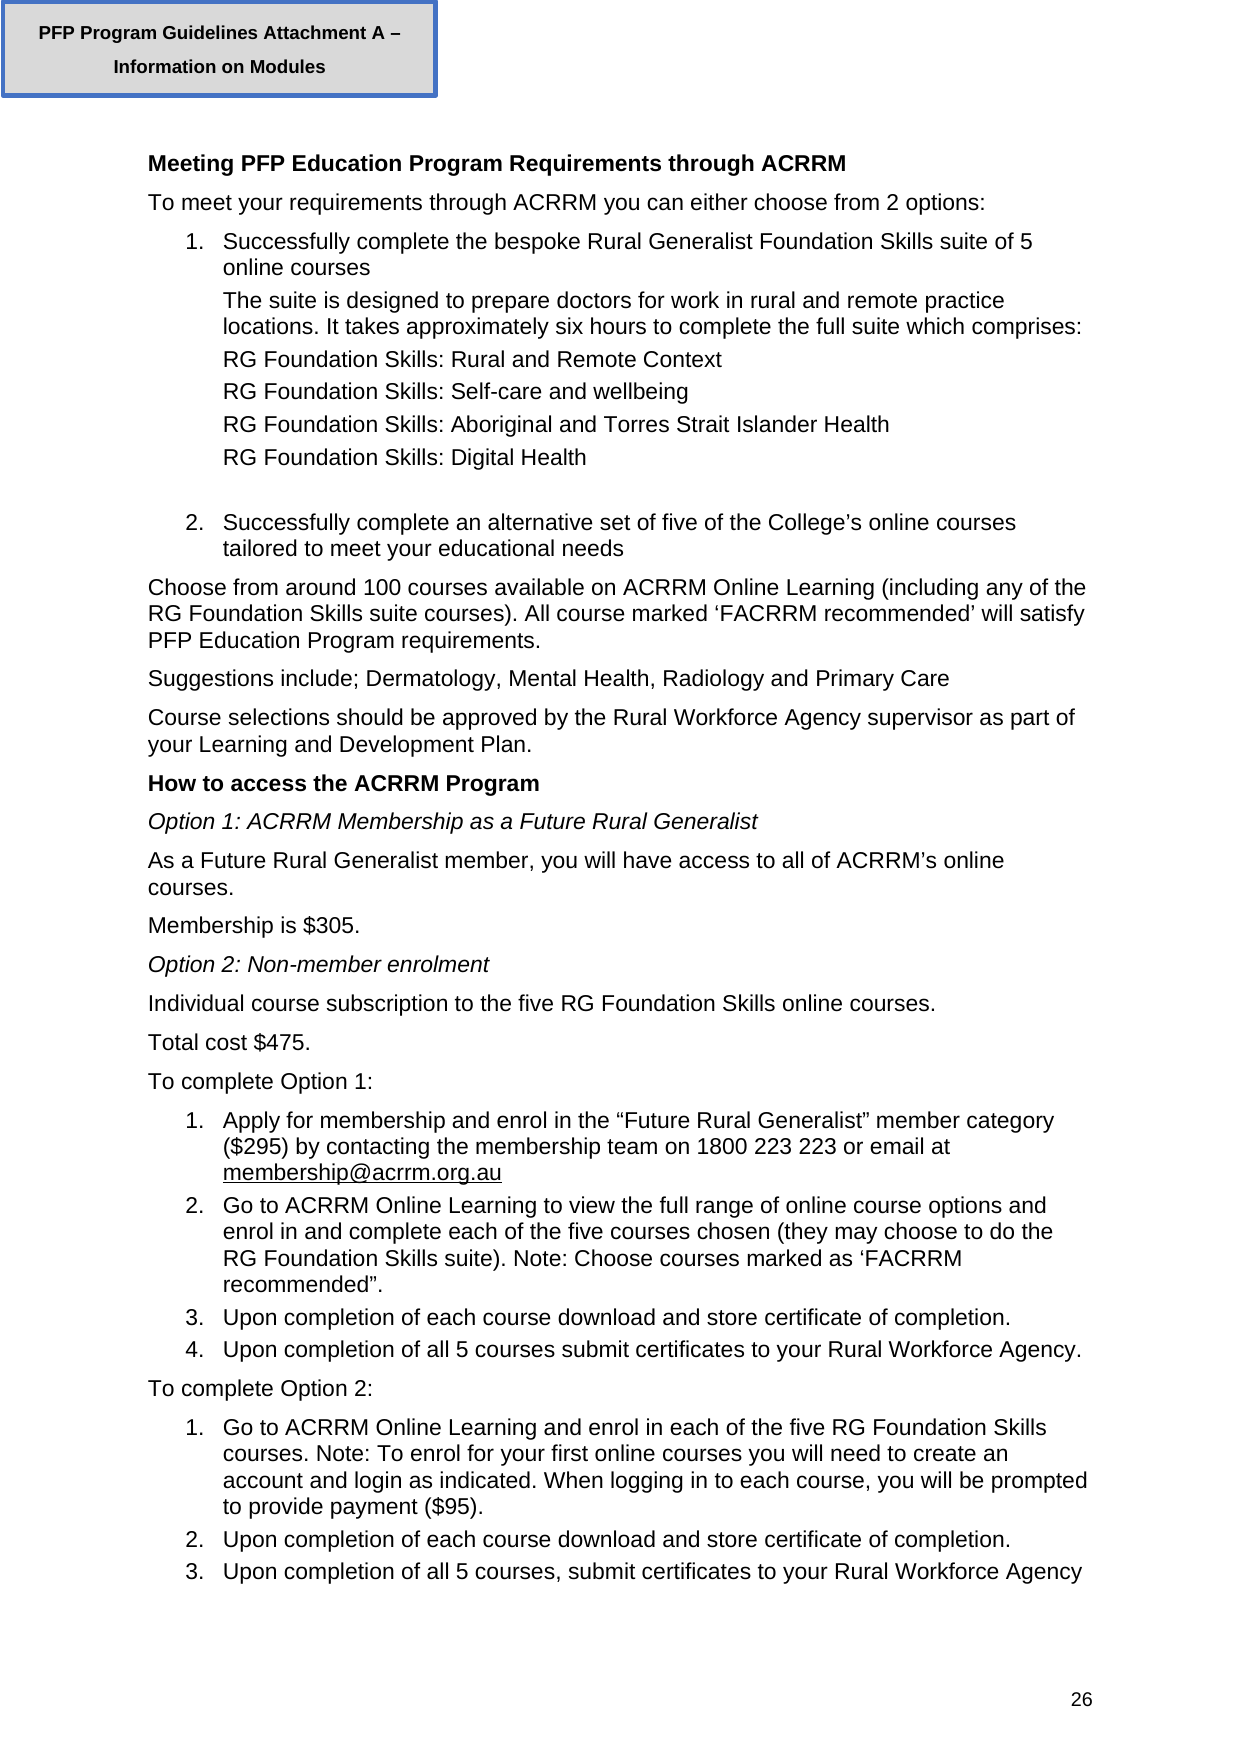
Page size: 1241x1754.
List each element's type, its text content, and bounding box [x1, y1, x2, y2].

list Go to ACRRM Online Learning and enrol in each of the five RG Foundation Skills courses. Note: To enrol for your first online courses you will need to create an account and login as indicated. When logging in to each course, you will be prompted to provide payment ($95). [185, 1414, 1092, 1519]
text Option 2: Non-member enrolment [148, 951, 1092, 978]
list RG Foundation Skills: Aboriginal and Torres Strait Islander Health [223, 411, 1092, 437]
list Upon completion of each course download and store certificate of completion. [185, 1304, 1092, 1330]
text Choose from around 100 courses available on ACRRM Online Learning (including any of the RG Foundation Skills suite courses). All course marked ‘FACRRM recommended’ will satisfy PFP Education Program requirements. [148, 574, 1092, 653]
list Upon completion of all 5 courses, submit certificates to your Rural Workforce Agency [185, 1558, 1092, 1584]
list Upon completion of each course download and store certificate of completion. [185, 1526, 1092, 1552]
list RG Foundation Skills: Digital Health [223, 443, 1092, 470]
text To meet your requirements through ACRRM you can either choose from 2 options: [148, 189, 1092, 215]
list The suite is designed to prepare doctors for work in rural and remote practice locations. It takes approximately six hours to complete the full suite which comprises: [223, 287, 1092, 339]
list Apply for membership and enrol in the “Future Rural Generalist” member category ($295) by contacting the membership team on 1800 223 223 or email at membership@acrrm.org.au [185, 1107, 1092, 1186]
list RG Foundation Skills: Rural and Remote Context [223, 346, 1092, 372]
text Meeting PFP Education Program Requirements through ACRRM [148, 150, 1092, 176]
list RG Foundation Skills: Self-care and wellbeing [223, 378, 1092, 404]
text To complete Option 2: [148, 1375, 1092, 1401]
list Successfully complete the bespoke Rural Generalist Foundation Skills suite of 5 online courses [185, 228, 1092, 280]
text Course selections should be approved by the Rural Workforce Agency supervisor as part of your Learning and Development Plan. [148, 704, 1092, 757]
text Suggestions include; Dermatology, Mental Health, Radiology and Primary Care [148, 665, 1092, 692]
text To complete Option 1: [148, 1068, 1092, 1094]
text Membership is $305. [148, 912, 1092, 939]
text As a Future Rural Generalist member, you will have access to all of ACRRM’s online courses. [148, 847, 1092, 900]
text How to access the ACRRM Program [148, 769, 1092, 796]
list Upon completion of all 5 courses submit certificates to your Rural Workforce Agency. [185, 1336, 1092, 1363]
list Successfully complete an alternative set of five of the College’s online courses tailored to meet your educational needs [185, 509, 1092, 561]
list Go to ACRRM Online Learning to view the full range of online course options and enrol in and complete each of the five courses chosen (they may choose to do the RG Foundation Skills suite). Note: Choose courses marked as ‘FACRRM recommended”. [185, 1192, 1092, 1297]
text Individual course subscription to the five RG Foundation Skills online courses. [148, 990, 1092, 1016]
text Total cost $475. [148, 1029, 1092, 1055]
text Option 1: ACRRM Membership as a Future Rural Generalist [148, 808, 1092, 835]
